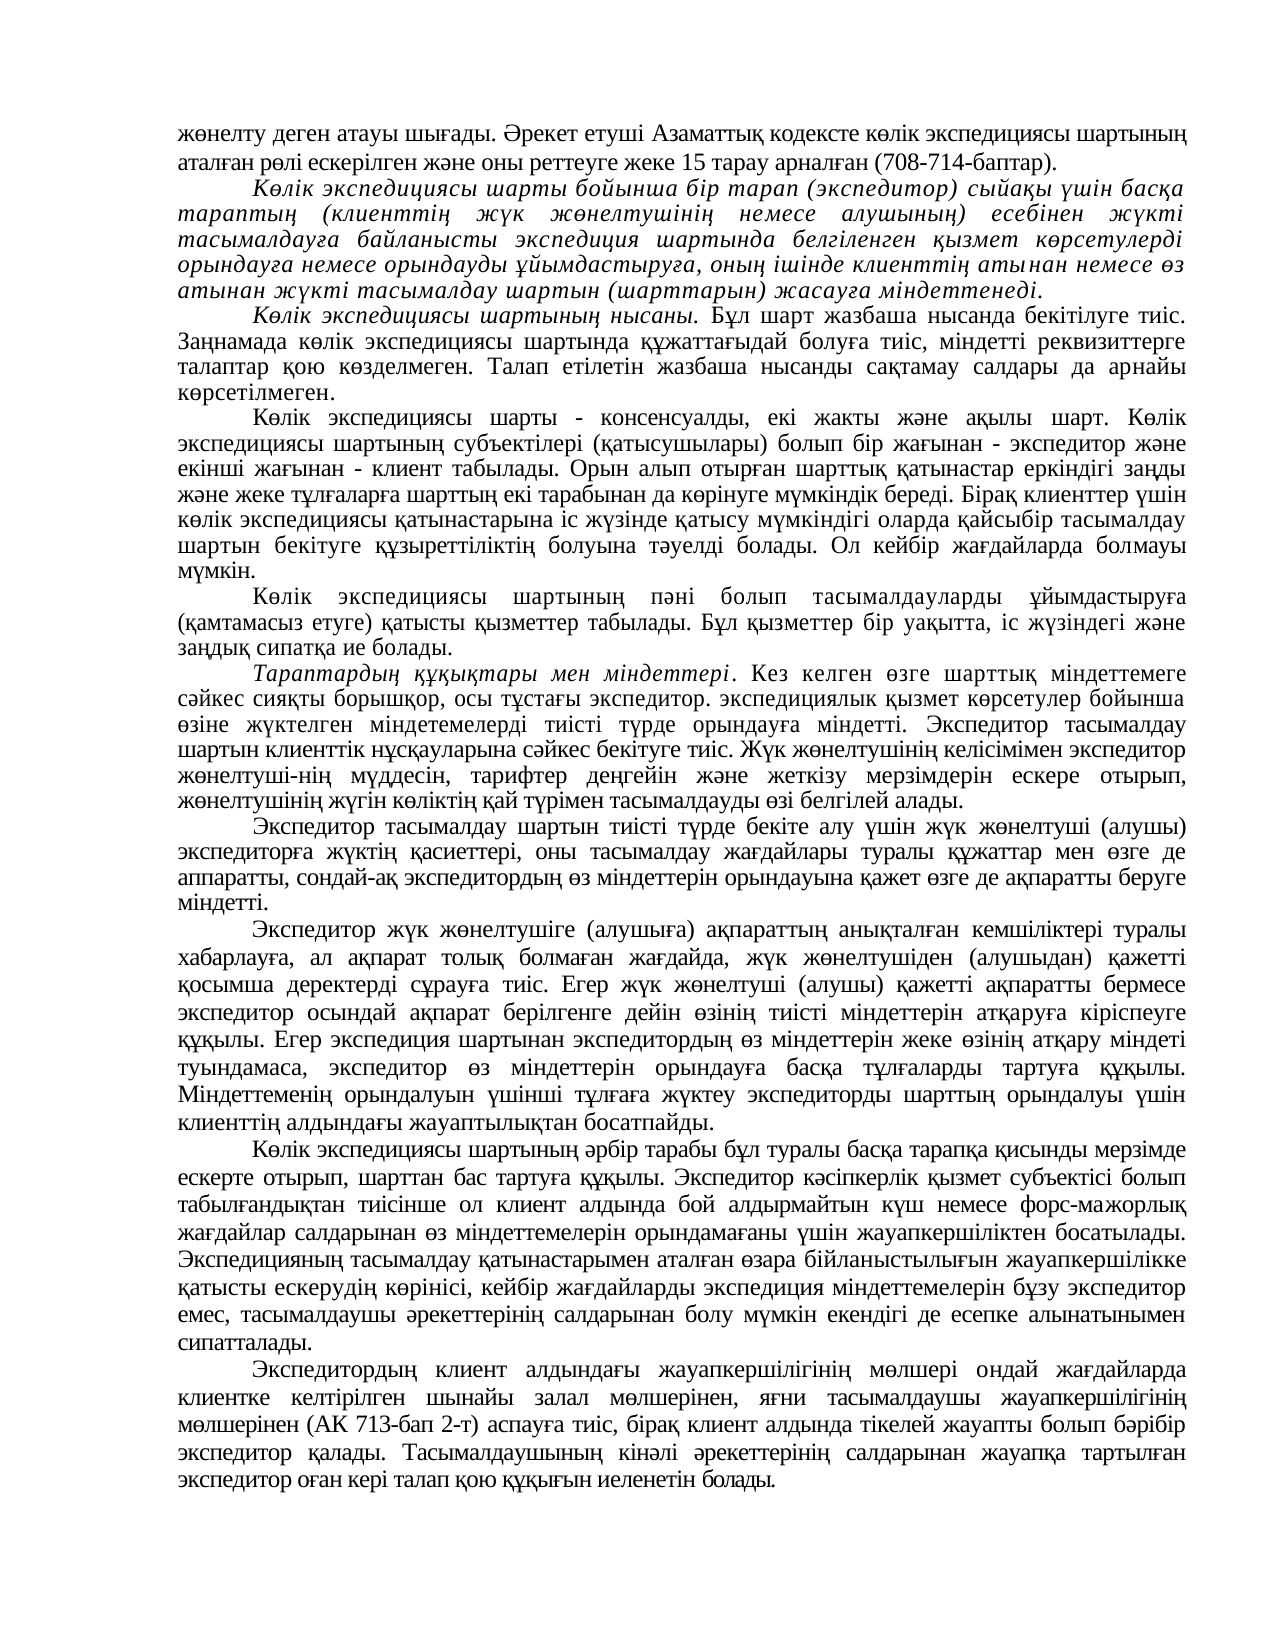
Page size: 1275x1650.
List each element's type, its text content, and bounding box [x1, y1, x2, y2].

text Тараптардың құқықтары мен міндеттері. Кез келген өзге шарттық міндеттемеге сәйкес сияқты борышқор, осы тұстағы экспедитор. экспедициялык қызмет көрсетулер бойынша өзіне жүктелген міндетемелерді тиісті түрде орындауға міндетті. Экспедитор тасымалдау шартын клиенттік нұсқауларына сәйкес бекітуге тиіс. Жүк жөнелтушінің келісімімен экспедитор жөнелтуші-нің мүддесін, тарифтер деңгейін және жеткізу мерзімдерін ескере отырып, жөнелтушінің жүгін көліктің қай түрімен тасымалдауды өзі белгілей алады. [177, 661, 1186, 814]
text Көлік экспедициясы шартының әрбір тарабы бұл туралы басқа тарапқа қисынды мерзімде ескерте отырып, шарттан бас тартуға құқылы. Экспедитор кәсіпкерлік қызмет субъектісі болып табылғандықтан тиісінше ол клиент алдында бой алдырмайтын күш немесе форс-мажорлық жағдайлар салдарынан өз міндеттемелерін орындамағаны үшін жауапкершіліктен босатылады. Экспедицияның тасымалдау қатынастарымен аталған өзара бійланыстылығын жауапкершілікке қатысты ескерудің көрінісі, кейбір жағдайларды экспедиция міндеттемелерін бұзу экспедитор емес, тасымалдаушы әрекеттерінің салдарынан болу мүмкін екендігі де есепке алынатынымен сипатталады. [177, 1136, 1186, 1356]
text Көлік экспедициясы шартының нысаны. Бұл шарт жазбаша нысанда бекітілуге тиіс. Заңнамада көлік экспедициясы шартында құжаттағыдай болуға тиіс, міндетті реквизиттерге талаптар қою көзделмеген. Талап етілетін жазбаша нысанды сақтамау салдары да арнайы көрсетілмеген. [177, 303, 1186, 405]
text Экспедитордың клиент алдындағы жауапкершілігінің мөлшері ондай жағдайларда клиентке келтірілген шынайы залал мөлшерінен, яғни тасымалдаушы жауапкершілігінің мөлшерінен (АК 713-бап 2-т) аспауға тиіс, бірақ клиент алдында тікелей жауапты болып бәрібір экспедитор қалады. Тасымалдаушының кінәлі әрекеттерінің салдарынан жауапқа тартылған экспедитор оған кері талап қою құқығын иеленетін болады. [177, 1356, 1186, 1493]
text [177, 118, 1186, 176]
text Экспедитор жүк жөнелтушіге (алушыға) ақпараттың анықталған кемшіліктері туралы хабарлауға, ал ақпарат толық болмаған жағдайда, жүк жөнелтушіден (алушыдан) қажетті қосымша деректерді сұрауға тиіс. Егер жүк жөнелтуші (алушы) қажетті ақпаратты бермесе экспедитор осындай ақпарат берілгенге дейін өзінің тиісті міндеттерін атқаруға кіріспеуге құқылы. Егер экспедиция шартынан экспедитордың өз міндеттерін жеке өзінің атқару міндеті туындамаса, экспедитор өз міндеттерін орындауға басқа тұлғаларды тартуға құқылы. Міндеттеменің орындалуын үшінші тұлғаға жүктеу экспедиторды шарттың орындалуы үшін клиенттің алдындағы жауаптылықтан босатпайды. [177, 916, 1186, 1136]
text Көлік экспедициясы шартының пәні болып тасымалдауларды ұйымдастыруға (қамтамасыз етуге) қатысты қызметтер табылады. Бұл қызметтер бір уақытта, іс жүзіндегі және заңдық сипатқа ие болады. [177, 584, 1186, 661]
text Көлік экспедициясы шарты - консенсуалды, екі жакты және ақылы шарт. Көлік экспедициясы шартының субъектілері (қатысушылары) болып бір жағынан - экспедитор және екінші жағынан - клиент табылады. Орын алып отырған шарттық қатынастар еркіндігі заңды және жеке тұлғаларға шарттың екі тарабынан да көрінуге мүмкіндік береді. Бірақ клиенттер үшін көлік экспедициясы қатынастарына іс жүзінде қатысу мүмкіндігі оларда қайсыбір тасымалдау шартын бекітуге құзыреттіліктің болуына тәуелді болады. Ол кейбір жағдайларда болмауы мүмкін. [177, 405, 1186, 584]
text Экспедитор тасымалдау шартын тиісті түрде бекіте алу үшін жүк жөнелтуші (алушы) экспедиторға жүктің қасиеттері, оны тасымалдау жағдайлары туралы құжаттар мен өзге де аппаратты, сондай-ақ экспедитордың өз міндеттерін орындауына қажет өзге де ақпаратты беруге міндетті. [177, 814, 1186, 916]
text Көлік экспедициясы шарты бойынша бір тарап (экспедитор) сыйақы үшін басқа тараптың (клиенттің жүк жөнелтушінің немесе алушының) есебінен жүкті тасымалдауға байланысты экспедиция шартында белгіленген қызмет көрсетулерді орындауға немесе орындауды ұйымдастыруға, оның ішінде клиенттің атынан немесе өз атынан жүкті тасымалдау шартын (шарттарын) жасауға міндеттенеді. [177, 176, 1186, 303]
